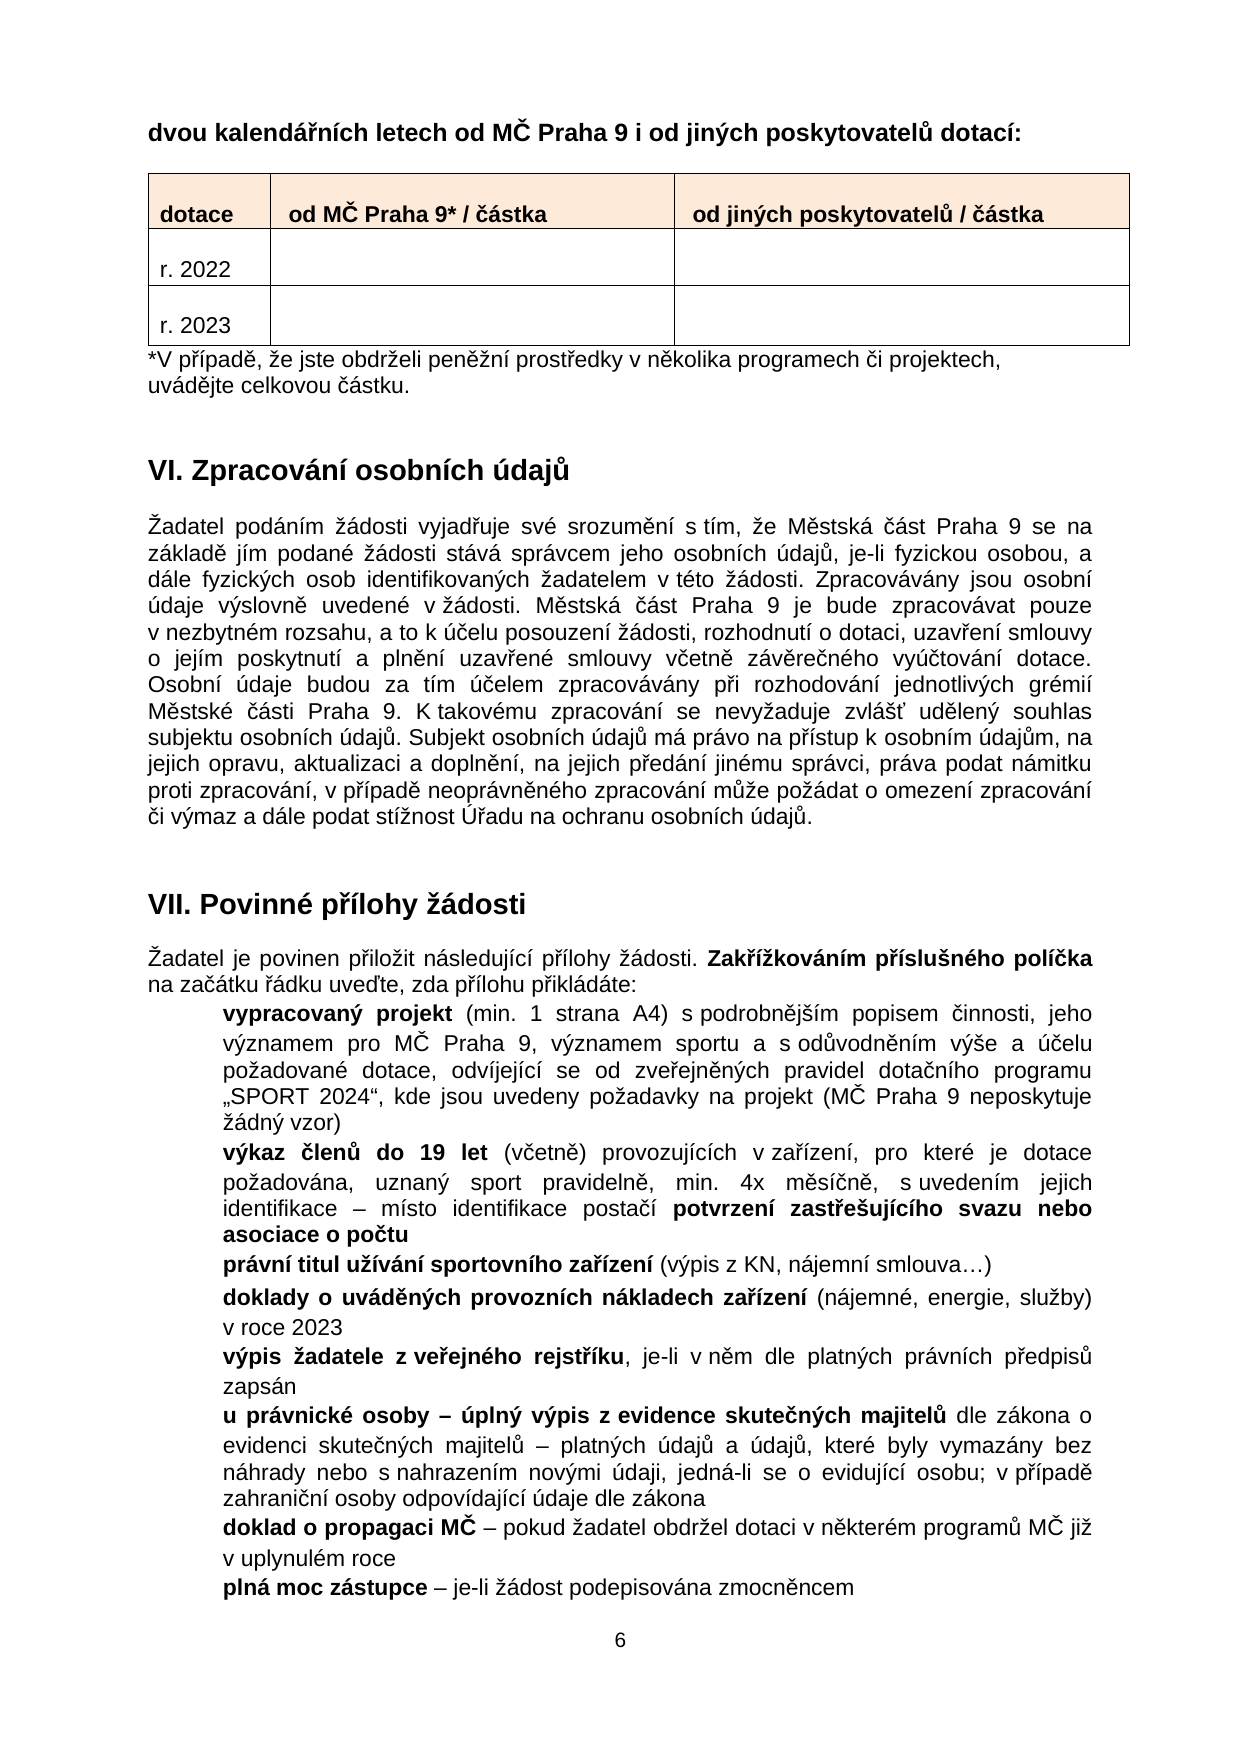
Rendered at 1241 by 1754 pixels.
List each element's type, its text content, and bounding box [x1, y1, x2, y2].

list vypracovaný projekt (min. 1 strana A4) s podrobnějším popisem činnosti, jeho významem pro MČ Praha 9, významem sportu a s odůvodněním výše a účelu požadované dotace, odvíjející se od zveřejněných pravidel dotačního programu „SPORT 2024“, kde jsou uvedeny požadavky na projekt (MČ Praha 9 neposkytuje žádný vzor) [185, 997, 1092, 1136]
text Žadatel podáním žádosti vyjadřuje své srozumění s tím, že Městská část Praha 9 se na základě jím podané žádosti stává správcem jeho osobních údajů, je-li fyzickou osobou, a dále fyzických osob identifikovaných žadatelem v této žádosti. Zpracovávány jsou osobní údaje výslovně uvedené v žádosti. Městská část Praha 9 je bude zpracovávat pouze v nezbytném rozsahu, a to k účelu posouzení žádosti, rozhodnutí o dotaci, uzavření smlouvy o jejím poskytnutí a plnění uzavřené smlouvy včetně závěrečného vyúčtování dotace. Osobní údaje budou za tím účelem zpracovávány při rozhodování jednotlivých grémií Městské části Praha 9. K takovému zpracování se nevyžaduje zvlášť udělený souhlas subjektu osobních údajů. Subjekt osobních údajů má právo na přístup k osobním údajům, na jejich opravu, aktualizaci a doplnění, na jejich předání jinému správci, práva podat námitku proti zpracování, v případě neoprávněného zpracování může požádat o omezení zpracování či výmaz a dále podat stížnost Úřadu na ochranu osobních údajů. [148, 513, 1092, 829]
table_header dotace [149, 174, 270, 228]
list právní titul užívání sportovního zařízení (výpis z KN, nájemní smlouva…) [185, 1248, 1092, 1281]
list doklady o uváděných provozních nákladech zařízení (nájemné, energie, služby) v roce 2023 [185, 1281, 1092, 1340]
table_cell [675, 229, 1129, 285]
table_cell r. 2023 [149, 286, 270, 344]
table_cell [675, 286, 1129, 344]
list doklad o propagaci MČ – pokud žadatel obdržel dotaci v některém programů MČ již v uplynulém roce [185, 1512, 1092, 1571]
list plná moc zástupce – je-li žádost podepisována zmocněncem [185, 1571, 1092, 1604]
table_cell [271, 286, 674, 344]
text Žadatel je povinen přiložit následující přílohy žádosti. Zakřížkováním příslušného políčka na začátku řádku uveďte, zda přílohu přikládáte: [148, 944, 1092, 997]
text VI. Zpracování osobních údajů [148, 453, 1092, 487]
list u právnické osoby – úplný výpis z evidence skutečných majitelů dle zákona o evidenci skutečných majitelů – platných údajů a údajů, které byly vymazány bez náhrady nebo s nahrazením novými údaji, jedná-li se o evidující osobu; v případě zahraniční osoby odpovídající údaje dle zákona [185, 1399, 1092, 1512]
table_cell [271, 229, 674, 285]
list výpis žadatele z veřejného rejstříku, je-li v něm dle platných právních předpisů zapsán [185, 1340, 1092, 1399]
table_cell r. 2022 [149, 229, 270, 285]
text *V případě, že jste obdrželi peněžní prostředky v několika programech či projektech, uvádějte celkovou částku. [148, 346, 1092, 398]
table_header od jiných poskytovatelů / částka [675, 174, 1129, 228]
list výkaz členů do 19 let (včetně) provozujících v zařízení, pro které je dotace požadována, uznaný sport pravidelně, min. 4x měsíčně, s uvedením jejich identifikace – místo identifikace postačí potvrzení zastřešujícího svazu nebo asociace o počtu [185, 1136, 1092, 1248]
text dvou kalendářních letech od MČ Praha 9 i od jiných poskytovatelů dotací: [148, 118, 1092, 147]
text VII. Povinné přílohy žádosti [148, 887, 1092, 921]
table_header od MČ Praha 9* / částka [271, 174, 674, 228]
